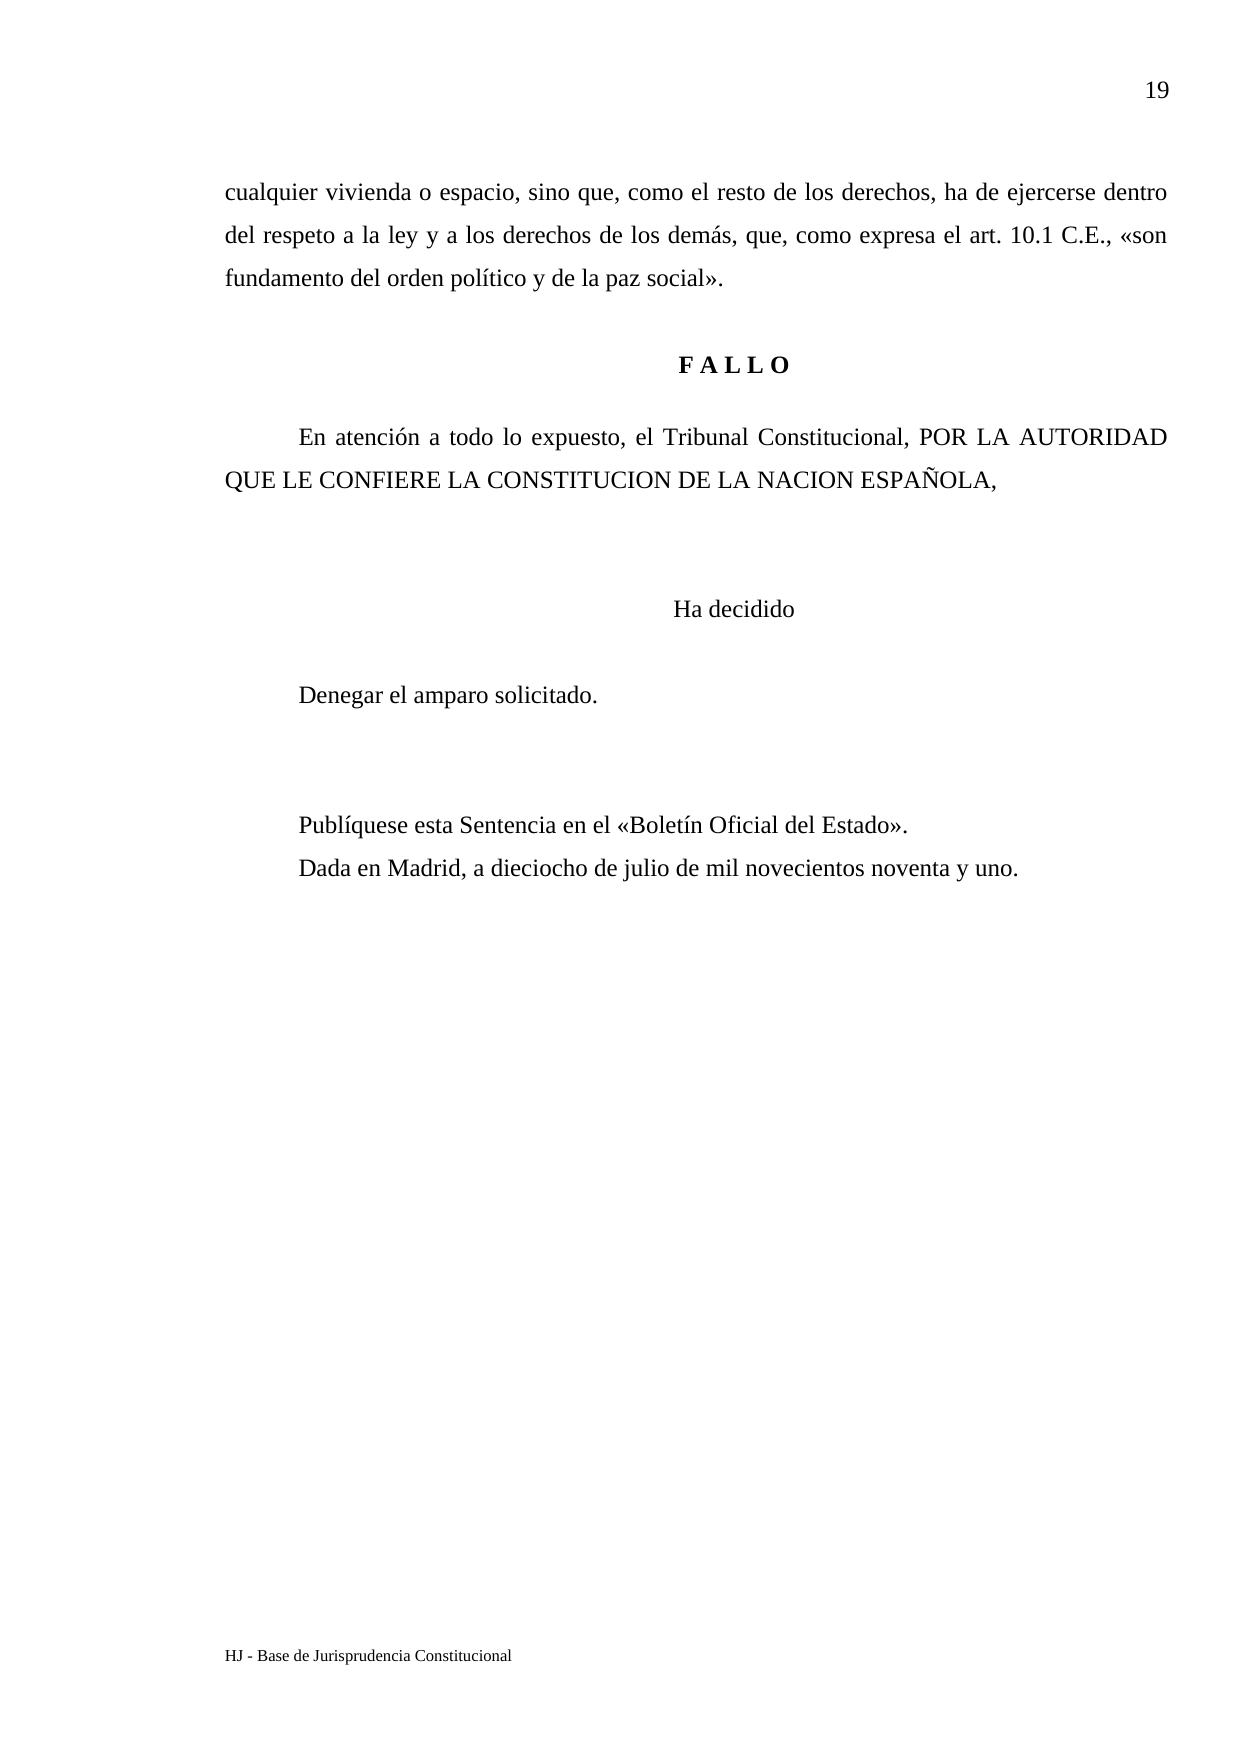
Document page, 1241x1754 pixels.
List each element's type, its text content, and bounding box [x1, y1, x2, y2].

text Ha decidido [224, 594, 1169, 623]
subtitle F A L L O [224, 350, 1169, 378]
text Dada en Madrid, a dieciocho de julio de mil novecientos noventa y uno. [224, 853, 1169, 882]
text En atención a todo lo expuesto, el Tribunal Constitucional, POR LA AUTORIDAD QUE LE CONFIERE LA CONSTITUCION DE LA NACION ESPAÑOLA, [224, 422, 1169, 493]
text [224, 177, 1169, 292]
text Denegar el amparo solicitado. [224, 680, 1169, 709]
text Publíquese esta Sentencia en el «Boletín Oficial del Estado». [224, 810, 1169, 838]
